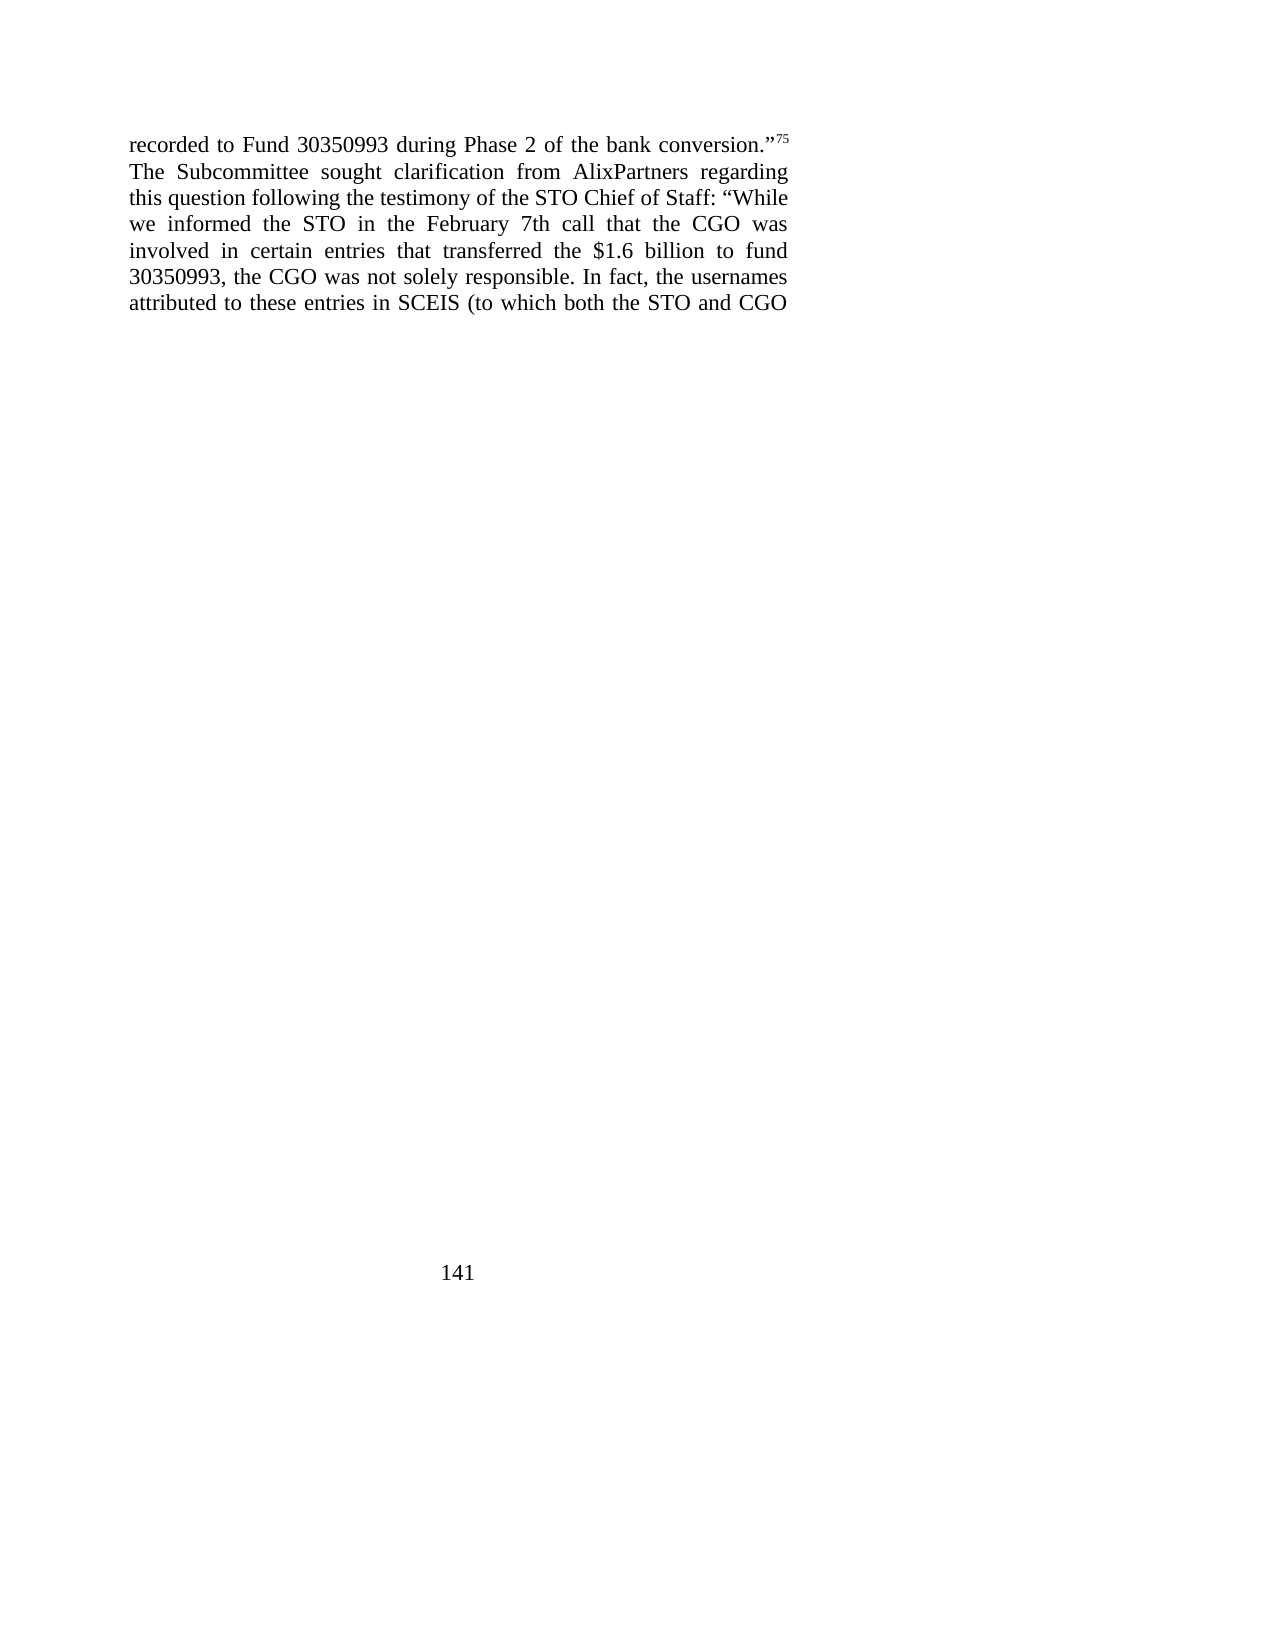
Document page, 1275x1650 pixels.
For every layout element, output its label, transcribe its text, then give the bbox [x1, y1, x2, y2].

text The AlixPartners report does not state that the CGO incorrectly recorded the balances to Fund 30350993 during Phase 2 of the bank conversion; the report states that “$1.6 billion … is attributed to balances in certain ACFR-Only business areas that were incorrectly recorded to Fund 30350993 during Phase 2 of the bank conversion.” The Subcommittee sought clarification from AlixPartners regarding this question following the testimony of the STO Chief of Staff: “While we informed the STO in the February 7th call that the CGO was involved in certain entries that transferred the $1.6 billion to fund 30350993, the CGO was not solely responsible. In fact, the usernames attributed to these entries in SCEIS (to which both the STO and CGO have access) are not directly associated with any CGO employee.” To be sure, but for two transactions made by staff of the CGO in 2023 testing for resolution of the conversion error (in which the test was not successful), and over 7,600 entries made by consultants assisting with the conversion, 23,342 entries to Fund 30350993 were made solely by staff of the STO. The STO has proffered no evidence or proof otherwise. [129, 131, 789, 316]
